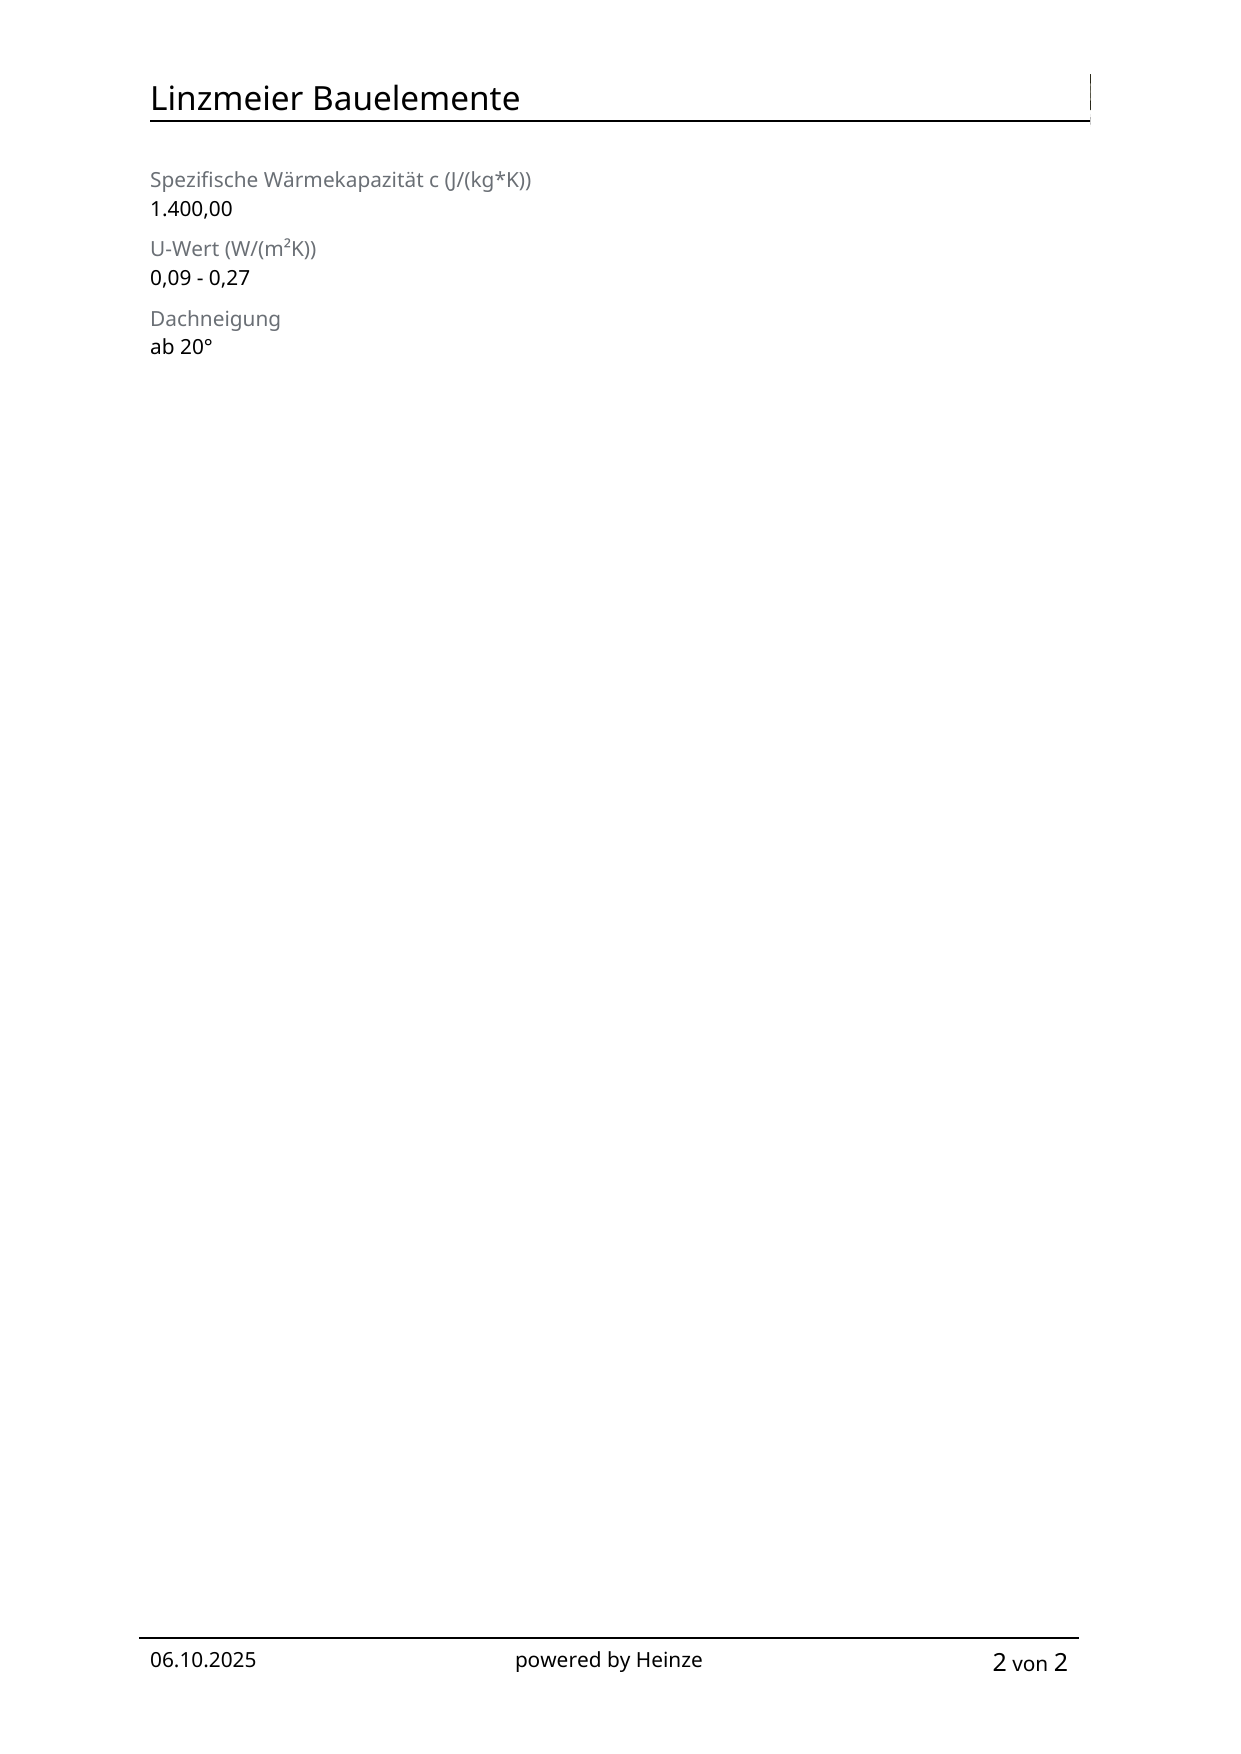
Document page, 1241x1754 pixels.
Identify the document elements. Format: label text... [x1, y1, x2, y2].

text Dachneigung [150, 304, 1090, 332]
text 0,09 - 0,27 [150, 263, 1090, 291]
text ab 20° [150, 332, 1090, 361]
text U-Wert (W/(m²K)) [150, 234, 1090, 263]
text 1.400,00 [150, 194, 1090, 222]
text Spezifische Wärmekapazität c (J/(kg*K)) [150, 165, 1090, 194]
